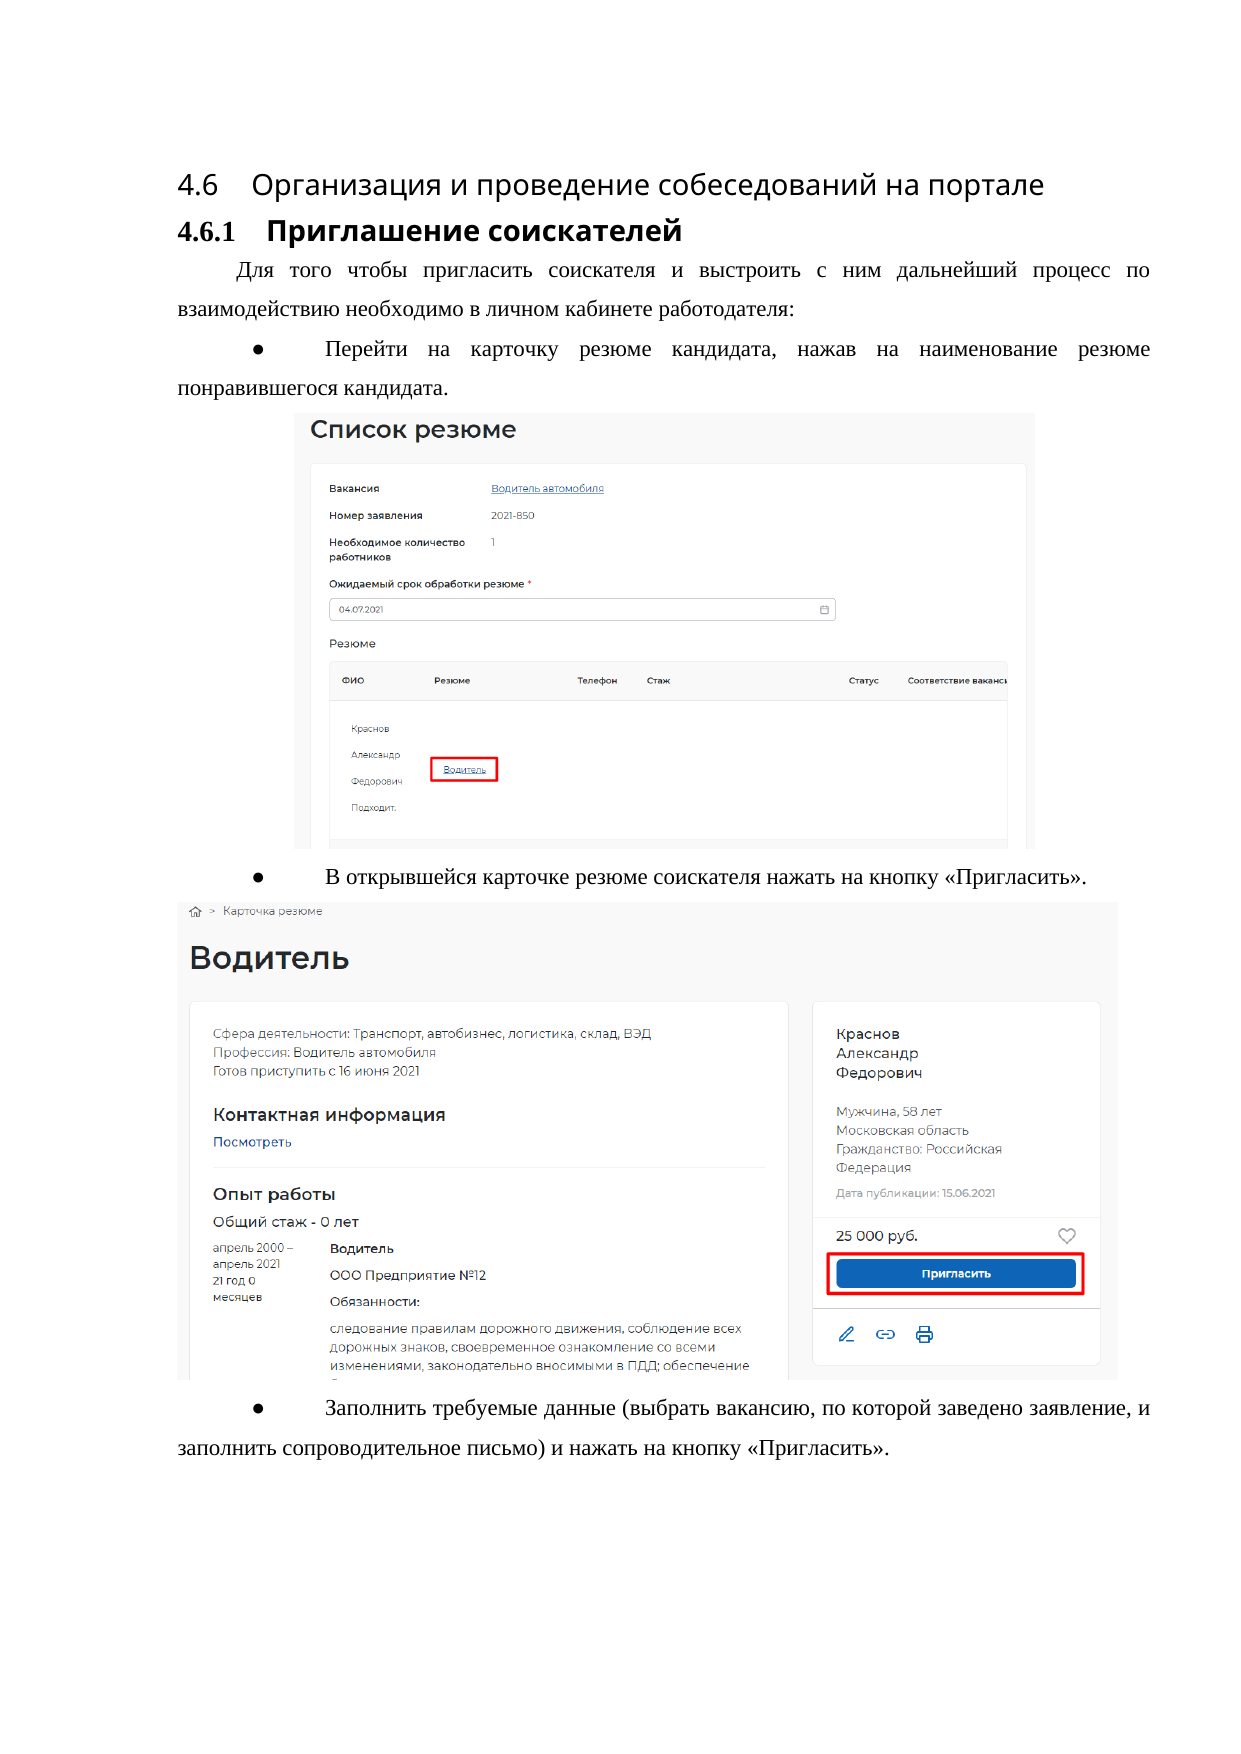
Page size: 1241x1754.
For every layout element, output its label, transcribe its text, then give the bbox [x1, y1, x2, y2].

picture [293, 413, 1035, 849]
subtitle Организация и проведение собеседований на портале [177, 164, 1152, 203]
list Перейти на карточку резюме кандидата, нажав на наименование резюме понравившегося кандидата. [177, 335, 1152, 401]
list В открывшейся карточке резюме соискателя нажать на кнопку «Пригласить». [177, 863, 1152, 889]
list Заполнить требуемые данные (выбрать вакансию, по которой заведено заявление, и заполнить сопроводительное письмо) и нажать на кнопку «Пригласить». [177, 1394, 1152, 1460]
subtitle Приглашение соискателей [177, 210, 1152, 249]
picture [177, 902, 1118, 1380]
text Для того чтобы пригласить соискателя и выстроить с ним дальнейший процесс по взаимодействию необходимо в личном кабинете работодателя: [177, 256, 1152, 322]
